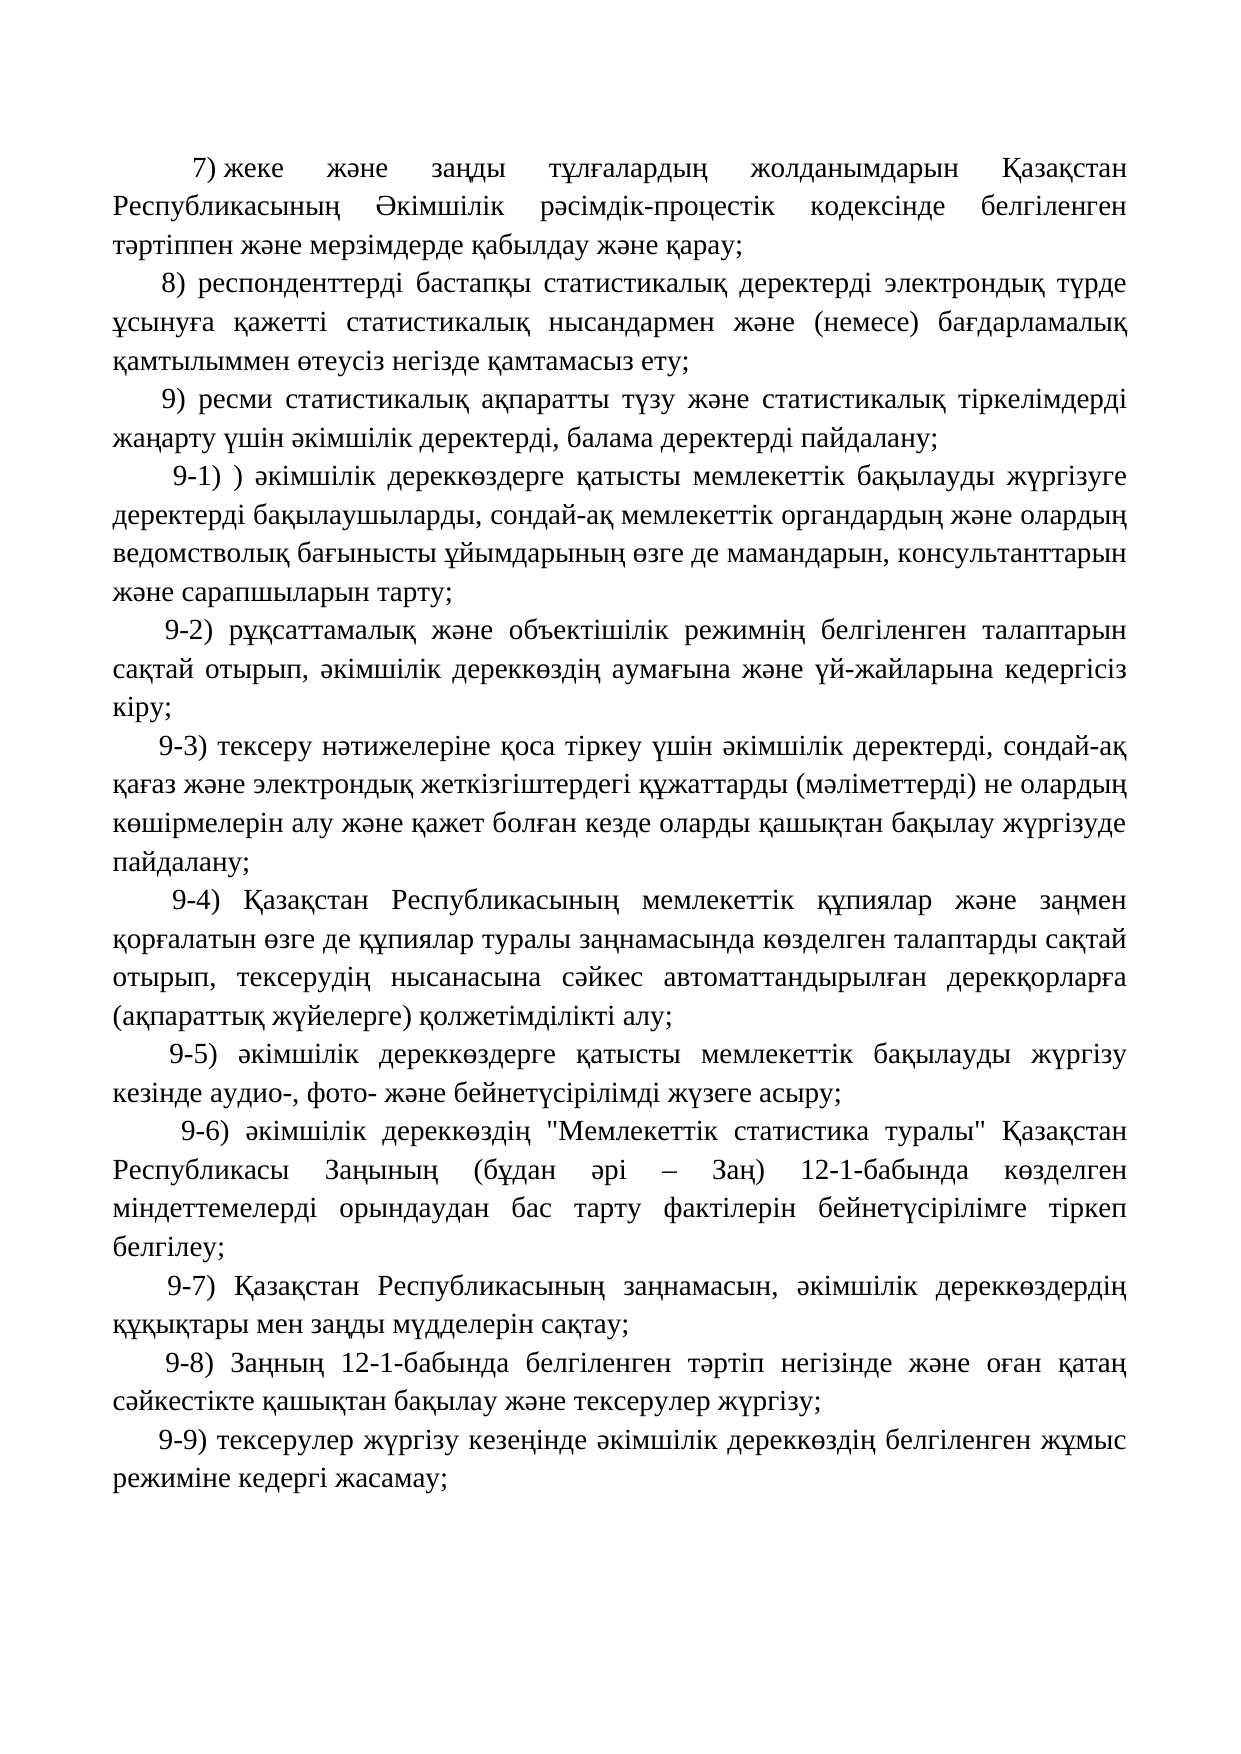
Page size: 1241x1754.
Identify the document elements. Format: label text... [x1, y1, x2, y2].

text 9) ресми статистикалық ақпаратты түзу және статистикалық тіркелімдерді жаңарту үшін әкімшілік деректерді, балама деректерді пайдалану; [112, 381, 1128, 453]
text 9-6) әкімшілік дереккөздің "Мемлекеттік статистика туралы" Қазақстан Республикасы Заңының (бұдан әрі – Заң) 12-1-бабында көзделген міндеттемелерді орындаудан бас тарту фактілерін бейнетүсірілімге тіркеп белгілеу; [112, 1113, 1128, 1263]
text 9-4) Қазақстан Республикасының мемлекеттік құпиялар және заңмен қорғалатын өзге де құпиялар туралы заңнамасында көзделген талаптарды сақтай отырып, тексерудің нысанасына сәйкес автоматтандырылған дерекқорларға (ақпараттық жүйелерге) қолжетімділікті алу; [112, 882, 1128, 1031]
text 9-2) рұқсаттамалық және объектішілік режимнің белгіленген талаптарын сақтай отырып, әкімшілік дереккөздің аумағына және үй-жайларына кедергісіз кіру; [112, 612, 1128, 723]
text 9-3) тексеру нәтижелеріне қоса тіркеу үшін әкімшілік деректерді, сондай-ақ қағаз және электрондық жеткізгіштердегі құжаттарды (мәліметтерді) не олардың көшірмелерін алу және қажет болған кезде оларды қашықтан бақылау жүргізуде пайдалану; [112, 728, 1128, 877]
text 9-7) Қазақстан Республикасының заңнамасын, әкімшілік дереккөздердің құқықтары мен заңды мүдделерін сақтау; [112, 1268, 1128, 1340]
text 8) респонденттерді бастапқы статистикалық деректерді электрондық түрде ұсынуға қажетті статистикалық нысандармен және (немесе) бағдарламалық қамтылыммен өтеусіз негізде қамтамасыз ету; [112, 266, 1128, 376]
text 9-5) әкімшілік дереккөздерге қатысты мемлекеттік бақылауды жүргізу кезінде аудио-, фото- және бейнетүсiрiлiмді жүзеге асыру; [112, 1036, 1128, 1108]
text 9-1) ) әкімшілік дереккөздерге қатысты мемлекеттік бақылауды жүргізуге деректерді бақылаушыларды, сондай-ақ мемлекеттік органдардың және олардың ведомстволық бағынысты ұйымдарының өзге де мамандарын, консультанттарын және сарапшыларын тарту; [112, 458, 1128, 607]
text 9-9) тексерулер жүргізу кезеңінде әкімшілік дереккөздің белгіленген жұмыс режиміне кедергі жасамау; [112, 1422, 1128, 1494]
text 9-8) Заңның 12-1-бабында белгіленген тәртіп негізінде және оған қатаң сәйкестікте қашықтан бақылау және тексерулер жүргізу; [112, 1345, 1128, 1417]
